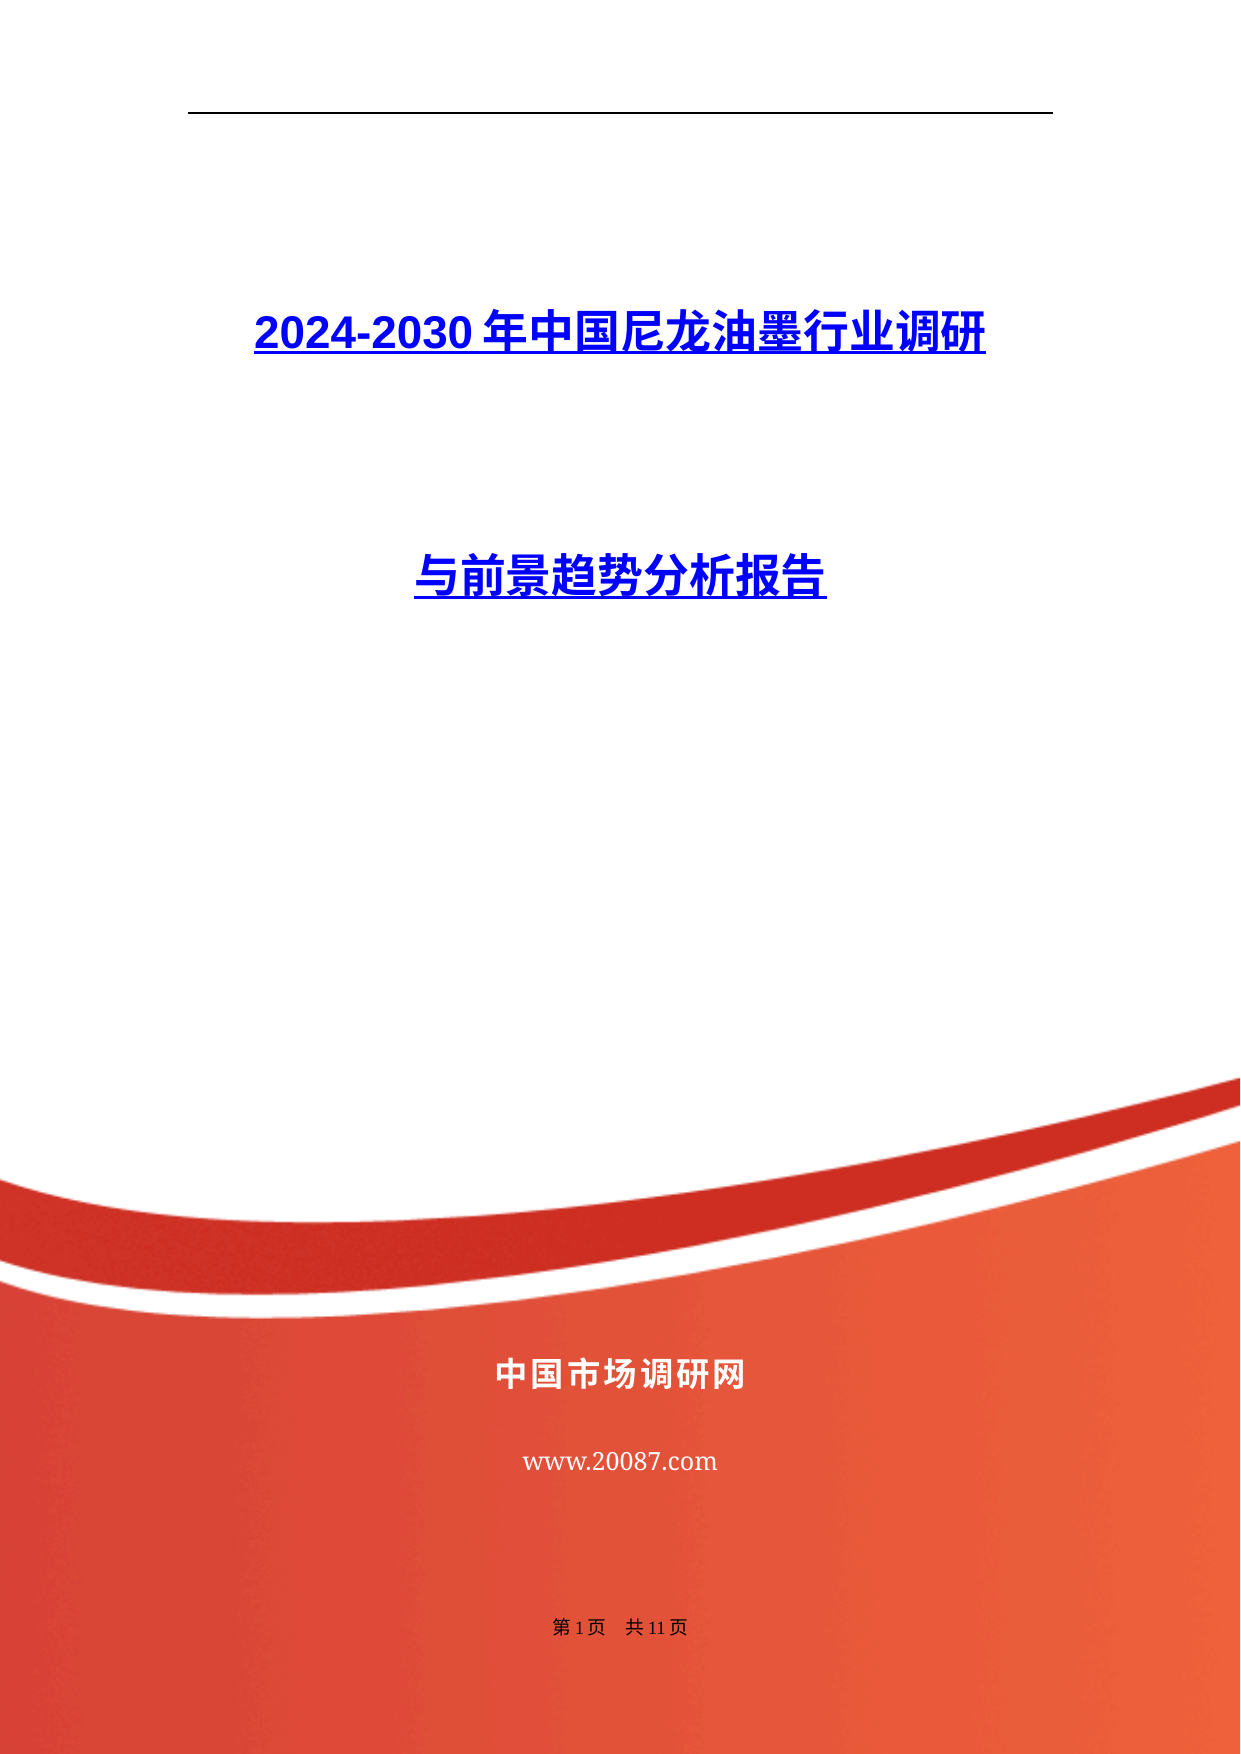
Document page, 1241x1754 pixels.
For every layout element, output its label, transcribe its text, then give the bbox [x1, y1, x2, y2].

text www.20087.com [187, 1428, 1053, 1493]
subtitle 中国市场调研网 [187, 1339, 1053, 1404]
picture [0, 1006, 1241, 1754]
table_header 2024-2030年中国尼龙油墨行业调研与前景趋势分析报告 [188, 207, 1053, 773]
